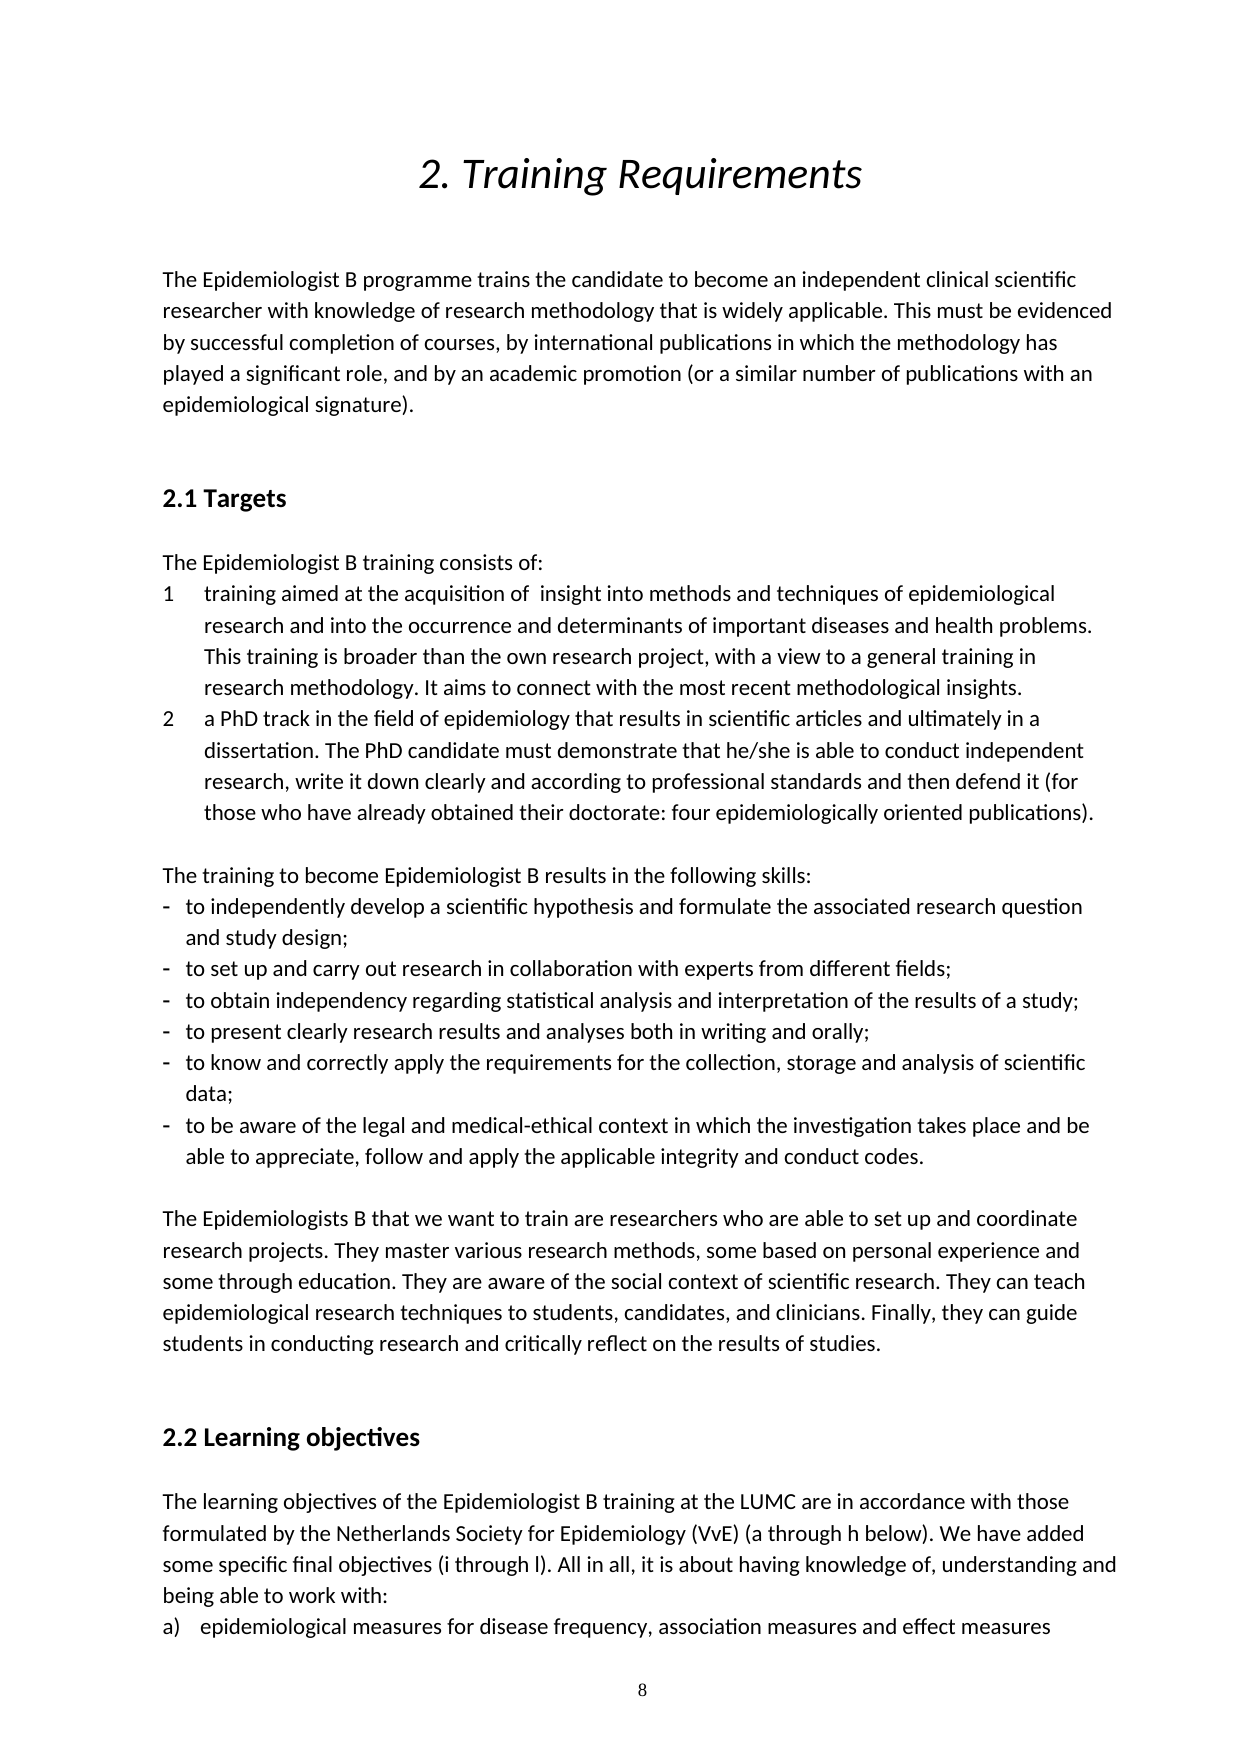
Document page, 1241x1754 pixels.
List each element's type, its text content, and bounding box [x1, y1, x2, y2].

text to know and correctly apply the requirements for the collection, storage and analysis of scientific data; [162, 1045, 1122, 1107]
text Training Requirements [162, 146, 1122, 199]
list a PhD track in the field of epidemiology that results in scientific articles and ultimately in a dissertation. The PhD candidate must demonstrate that he/she is able to conduct independent research, write it down clearly and according to professional standards and then defend it (for those who have already obtained their doctorate: four epidemiologically oriented publications). [162, 701, 1122, 826]
text Learning objectives [162, 1420, 1122, 1453]
list training aimed at the acquisition of insight into methods and techniques of epidemiological research and into the occurrence and determinants of important diseases and health problems. This training is broader than the own research project, with a view to a general training in research methodology. It aims to connect with the most recent methodological insights. [162, 576, 1122, 701]
text to set up and carry out research in collaboration with experts from different fields; [162, 951, 1122, 982]
list epidemiological measures for disease frequency, association measures and effect measures [162, 1609, 1122, 1641]
text to be aware of the legal and medical-ethical context in which the investigation takes place and be able to appreciate, follow and apply the applicable integrity and conduct codes. [162, 1107, 1122, 1170]
text to independently develop a scientific hypothesis and formulate the associated research question and study design; [162, 889, 1122, 951]
text The training to become Epidemiologist B results in the following skills: [162, 857, 1122, 889]
text The Epidemiologist B training consists of: [162, 545, 1122, 576]
text The Epidemiologists B that we want to train are researchers who are able to set up and coordinate research projects. They master various research methods, some based on personal experience and some through education. They are aware of the social context of scientific research. They can teach epidemiological research techniques to students, candidates, and clinicians. Finally, they can guide students in conducting research and critically reflect on the results of studies. [162, 1201, 1122, 1357]
text The learning objectives of the Epidemiologist B training at the LUMC are in accordance with those formulated by the Netherlands Society for Epidemiology (VvE) (a through h below). We have added some specific final objectives (i through l). All in all, it is about having knowledge of, understanding and being able to work with: [162, 1484, 1122, 1609]
text Targets [162, 481, 1122, 514]
text The Epidemiologist B programme trains the candidate to become an independent clinical scientific researcher with knowledge of research methodology that is widely applicable. This must be evidenced by successful completion of courses, by international publications in which the methodology has played a significant role, and by an academic promotion (or a similar number of publications with an epidemiological signature). [162, 262, 1122, 418]
text to present clearly research results and analyses both in writing and orally; [162, 1014, 1122, 1045]
text to obtain independency regarding statistical analysis and interpretation of the results of a study; [162, 982, 1122, 1014]
